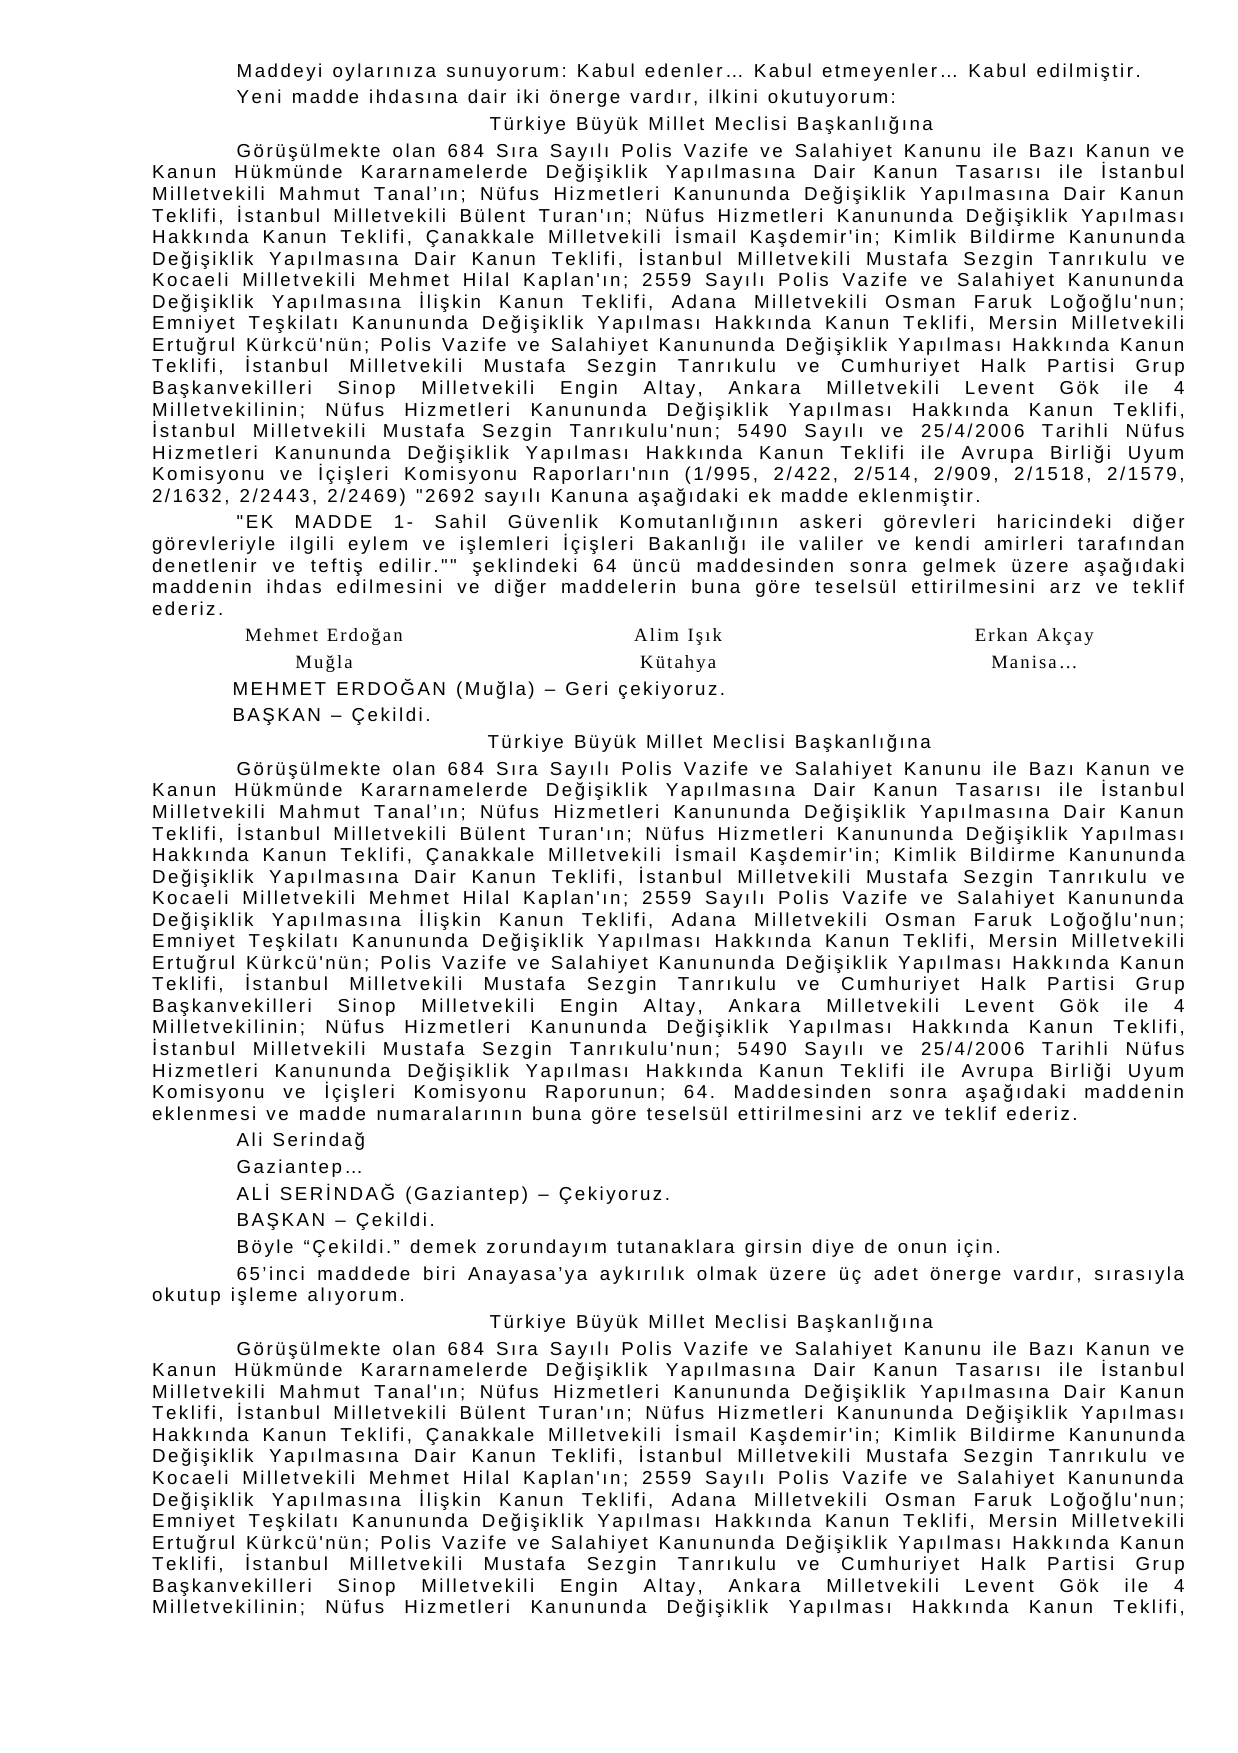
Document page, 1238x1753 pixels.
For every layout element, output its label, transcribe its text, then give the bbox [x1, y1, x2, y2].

text Türkiye Büyük Millet Meclisi Başkanlığına [148, 731, 1186, 752]
text Maddeyi oylarınıza sunuyorum: Kabul edenler… Kabul etmeyenler… Kabul edilmiştir. [152, 60, 1186, 81]
text Görüşülmekte olan 684 Sıra Sayılı Polis Vazife ve Salahiyet Kanunu ile Bazı Kanun ve Kanun Hükmünde Kararnamelerde Değişiklik Yapılmasına Dair Kanun Tasarısı ile İstanbul Milletvekili Mahmut Tanal’ın; Nüfus Hizmetleri Kanununda Değişiklik Yapılmasına Dair Kanun Teklifi, İstanbul Milletvekili Bülent Turan'ın; Nüfus Hizmetleri Kanununda Değişiklik Yapılması Hakkında Kanun Teklifi, Çanakkale Milletvekili İsmail Kaşdemir'in; Kimlik Bildirme Kanununda Değişiklik Yapılmasına Dair Kanun Teklifi, İstanbul Milletvekili Mustafa Sezgin Tanrıkulu ve Kocaeli Milletvekili Mehmet Hilal Kaplan'ın; 2559 Sayılı Polis Vazife ve Salahiyet Kanununda Değişiklik Yapılmasına İlişkin Kanun Teklifi, Adana Milletvekili Osman Faruk Loğoğlu'nun; Emniyet Teşkilatı Kanununda Değişiklik Yapılması Hakkında Kanun Teklifi, Mersin Milletvekili Ertuğrul Kürkcü'nün; Polis Vazife ve Salahiyet Kanununda Değişiklik Yapılması Hakkında Kanun Teklifi, İstanbul Milletvekili Mustafa Sezgin Tanrıkulu ve Cumhuriyet Halk Partisi Grup Başkanvekilleri Sinop Milletvekili Engin Altay, Ankara Milletvekili Levent Gök ile 4 Milletvekilinin; Nüfus Hizmetleri Kanununda Değişiklik Yapılması Hakkında Kanun Teklifi, İstanbul Milletvekili Mustafa Sezgin Tanrıkulu'nun; 5490 Sayılı ve 25/4/2006 Tarihli Nüfus Hizmetleri Kanununda Değişiklik Yapılması Hakkında Kanun Teklifi ile Avrupa Birliği Uyum Komisyonu ve İçişleri Komisyonu Raporunun; 64. Maddesinden sonra aşağıdaki maddenin eklenmesi ve madde numaralarının buna göre teselsül ettirilmesini arz ve teklif ederiz. [152, 758, 1186, 1124]
text Mehmet Erdoğan Alim Işık Erkan Akçay [152, 624, 1186, 646]
text Yeni madde ihdasına dair iki önerge vardır, ilkini okutuyorum: [152, 86, 1186, 108]
text Türkiye Büyük Millet Meclisi Başkanlığına [152, 1311, 1186, 1332]
text 65’inci maddede biri Anayasa’ya aykırılık olmak üzere üç adet önerge vardır, sırasıyla okutup işleme alıyorum. [152, 1263, 1186, 1306]
text Görüşülmekte olan 684 Sıra Sayılı Polis Vazife ve Salahiyet Kanunu ile Bazı Kanun ve Kanun Hükmünde Kararnamelerde Değişiklik Yapılmasına Dair Kanun Tasarısı ile İstanbul Milletvekili Mahmut Tanal’ın; Nüfus Hizmetleri Kanununda Değişiklik Yapılmasına Dair Kanun Teklifi, İstanbul Milletvekili Bülent Turan'ın; Nüfus Hizmetleri Kanununda Değişiklik Yapılması Hakkında Kanun Teklifi, Çanakkale Milletvekili İsmail Kaşdemir'in; Kimlik Bildirme Kanununda Değişiklik Yapılmasına Dair Kanun Teklifi, İstanbul Milletvekili Mustafa Sezgin Tanrıkulu ve Kocaeli Milletvekili Mehmet Hilal Kaplan'ın; 2559 Sayılı Polis Vazife ve Salahiyet Kanununda Değişiklik Yapılmasına İlişkin Kanun Teklifi, Adana Milletvekili Osman Faruk Loğoğlu'nun; Emniyet Teşkilatı Kanununda Değişiklik Yapılması Hakkında Kanun Teklifi, Mersin Milletvekili Ertuğrul Kürkcü'nün; Polis Vazife ve Salahiyet Kanununda Değişiklik Yapılması Hakkında Kanun Teklifi, İstanbul Milletvekili Mustafa Sezgin Tanrıkulu ve Cumhuriyet Halk Partisi Grup Başkanvekilleri Sinop Milletvekili Engin Altay, Ankara Milletvekili Levent Gök ile 4 Milletvekilinin; Nüfus Hizmetleri Kanununda Değişiklik Yapılması Hakkında Kanun Teklifi, İstanbul Milletvekili Mustafa Sezgin Tanrıkulu'nun; 5490 Sayılı ve 25/4/2006 Tarihli Nüfus Hizmetleri Kanununda Değişiklik Yapılması Hakkında Kanun Teklifi ile Avrupa Birliği Uyum Komisyonu ve İçişleri Komisyonu Raporları'nın (1/995, 2/422, 2/514, 2/909, 2/1518, 2/1579, 2/1632, 2/2443, 2/2469) "2692 sayılı Kanuna aşağıdaki ek madde eklenmiştir. [152, 140, 1186, 506]
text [152, 1337, 1186, 1618]
text ALİ SERİNDAĞ (Gaziantep) – Çekiyoruz. [152, 1183, 1186, 1204]
text Muğla Kütahya Manisa… [152, 651, 1186, 672]
text BAŞKAN – Çekildi. [152, 1209, 1186, 1231]
text Türkiye Büyük Millet Meclisi Başkanlığına [152, 113, 1186, 134]
text MEHMET ERDOĞAN (Muğla) – Geri çekiyoruz. [148, 678, 1186, 699]
text "EK MADDE 1- Sahil Güvenlik Komutanlığının askeri görevleri haricindeki diğer görevleriyle ilgili eylem ve işlemleri İçişleri Bakanlığı ile valiler ve kendi amirleri tarafından denetlenir ve teftiş edilir."" şeklindeki 64 üncü maddesinden sonra gelmek üzere aşağıdaki maddenin ihdas edilmesini ve diğer maddelerin buna göre teselsül ettirilmesini arz ve teklif ederiz. [152, 511, 1186, 619]
text Gaziantep… [152, 1156, 1186, 1177]
text BAŞKAN – Çekildi. [148, 704, 1186, 726]
text Böyle “Çekildi.” demek zorundayım tutanaklara girsin diye de onun için. [152, 1236, 1186, 1257]
text Ali Serindağ [152, 1129, 1186, 1151]
